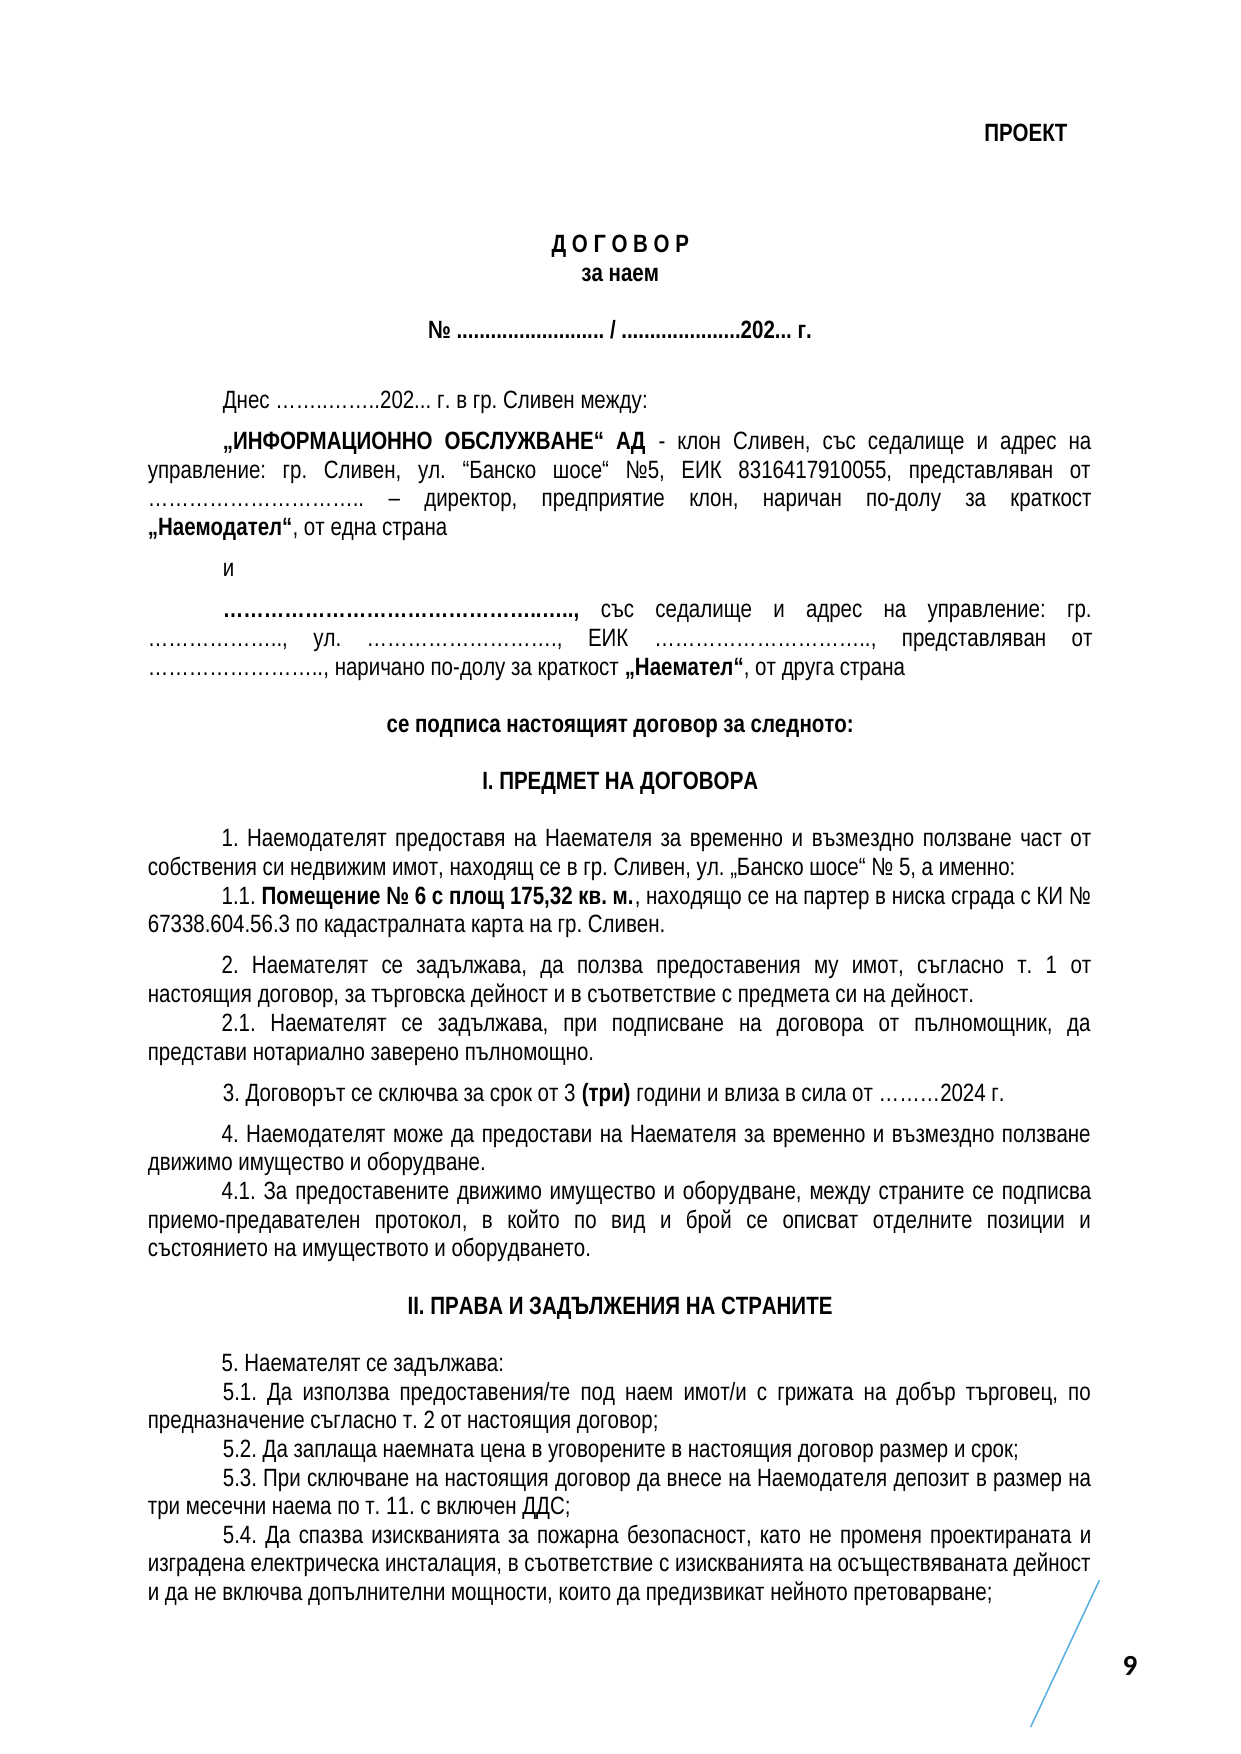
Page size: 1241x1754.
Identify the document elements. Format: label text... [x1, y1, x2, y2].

text 3. Договорът се сключва за срок от 3 (три) години и влиза в сила от ………2024 г. [148, 1078, 1092, 1106]
text се подписа настоящият договор за следното: [148, 709, 1092, 737]
text 5.4. Да спазва изискванията за пожарна безопасност, като не променя проектираната и изградена електрическа инсталация, в съответствие с изискванията на осъществяваната дейност и да не включва допълнителни мощности, които да предизвикат нейното претоварване; [148, 1520, 1092, 1606]
text 5.3. При сключване на настоящия договор да внесе на Наемодателя депозит в размер на три месечни наема по т. 11. с включен ДДС; [148, 1462, 1092, 1520]
text 2.1. Наемателят се задължава, при подписване на договора от пълномощник, да представи нотариално заверено пълномощно. [148, 1008, 1092, 1065]
text Днес ……..……..202... г. в гр. Сливен между: [148, 385, 1092, 413]
text I. ПРЕДМЕТ НА ДОГОВОРА [148, 766, 1092, 795]
text II. ПРАВА И ЗАДЪЛЖЕНИЯ НА СТРАНИТЕ [148, 1291, 1092, 1319]
text ………………………………………..….., със седалище и адрес на управление: гр. ……………….., ул. ………………………., ЕИК ………………………….., представляван от …………………….., наричано по-долу за краткост „Наемател“, от друга страна [148, 594, 1092, 680]
text 4.1. За предоставените движимо имущество и оборудване, между страните се подписва приемо-предавателен протокол, в който по вид и брой се описват отделните позиции и състоянието на имуществото и оборудването. [148, 1176, 1092, 1262]
text за наем [148, 258, 1092, 286]
text „ИНФОРМАЦИОННО ОБСЛУЖВАНЕ“ АД - клон Сливен, със седалище и адрес на управление: гр. Сливен, ул. “Банско шосе“ №5, ЕИК 8316417910055, представляван от ………………………….. – директор, предприятие клон, наричан по-долу за краткост „Наемодател“, от една страна [148, 426, 1092, 541]
text и [148, 553, 1092, 582]
text 5.1. Да използва предоставения/те под наем имот/и с грижата на добър търговец, по предназначение съгласно т. 2 от настоящия договор; [148, 1377, 1092, 1434]
text 5.2. Да заплаща наемната цена в уговорените в настоящия договор размер и срок; [148, 1434, 1092, 1462]
text № .......................... / .....................202... г. [148, 315, 1092, 344]
text 1.1. Помещение № 6 с площ 175,32 кв. м., находящо се на партер в ниска сграда с КИ № 67338.604.56.3 по кадастралната карта на гр. Сливен. [148, 881, 1092, 938]
text 2. Наемателят се задължава, да ползва предоставения му имот, съгласно т. 1 от настоящия договор, за търговска дейност и в съответствие с предмета си на дейност. [148, 951, 1092, 1008]
text 4. Наемодателят може да предостави на Наемателя за временно и възмездно ползване движимо имущество и оборудване. [148, 1119, 1092, 1176]
text Д О Г О В О Р [148, 229, 1092, 258]
text 1. Наемодателят предоставя на Наемателя за временно и възмездно ползване част от собствения си недвижим имот, находящ се в гр. Сливен, ул. „Банско шосе“ № 5, а именно: [148, 823, 1092, 881]
text 5. Наемателят се задължава: [148, 1348, 1092, 1377]
text ПРОЕКТ [148, 118, 1092, 147]
